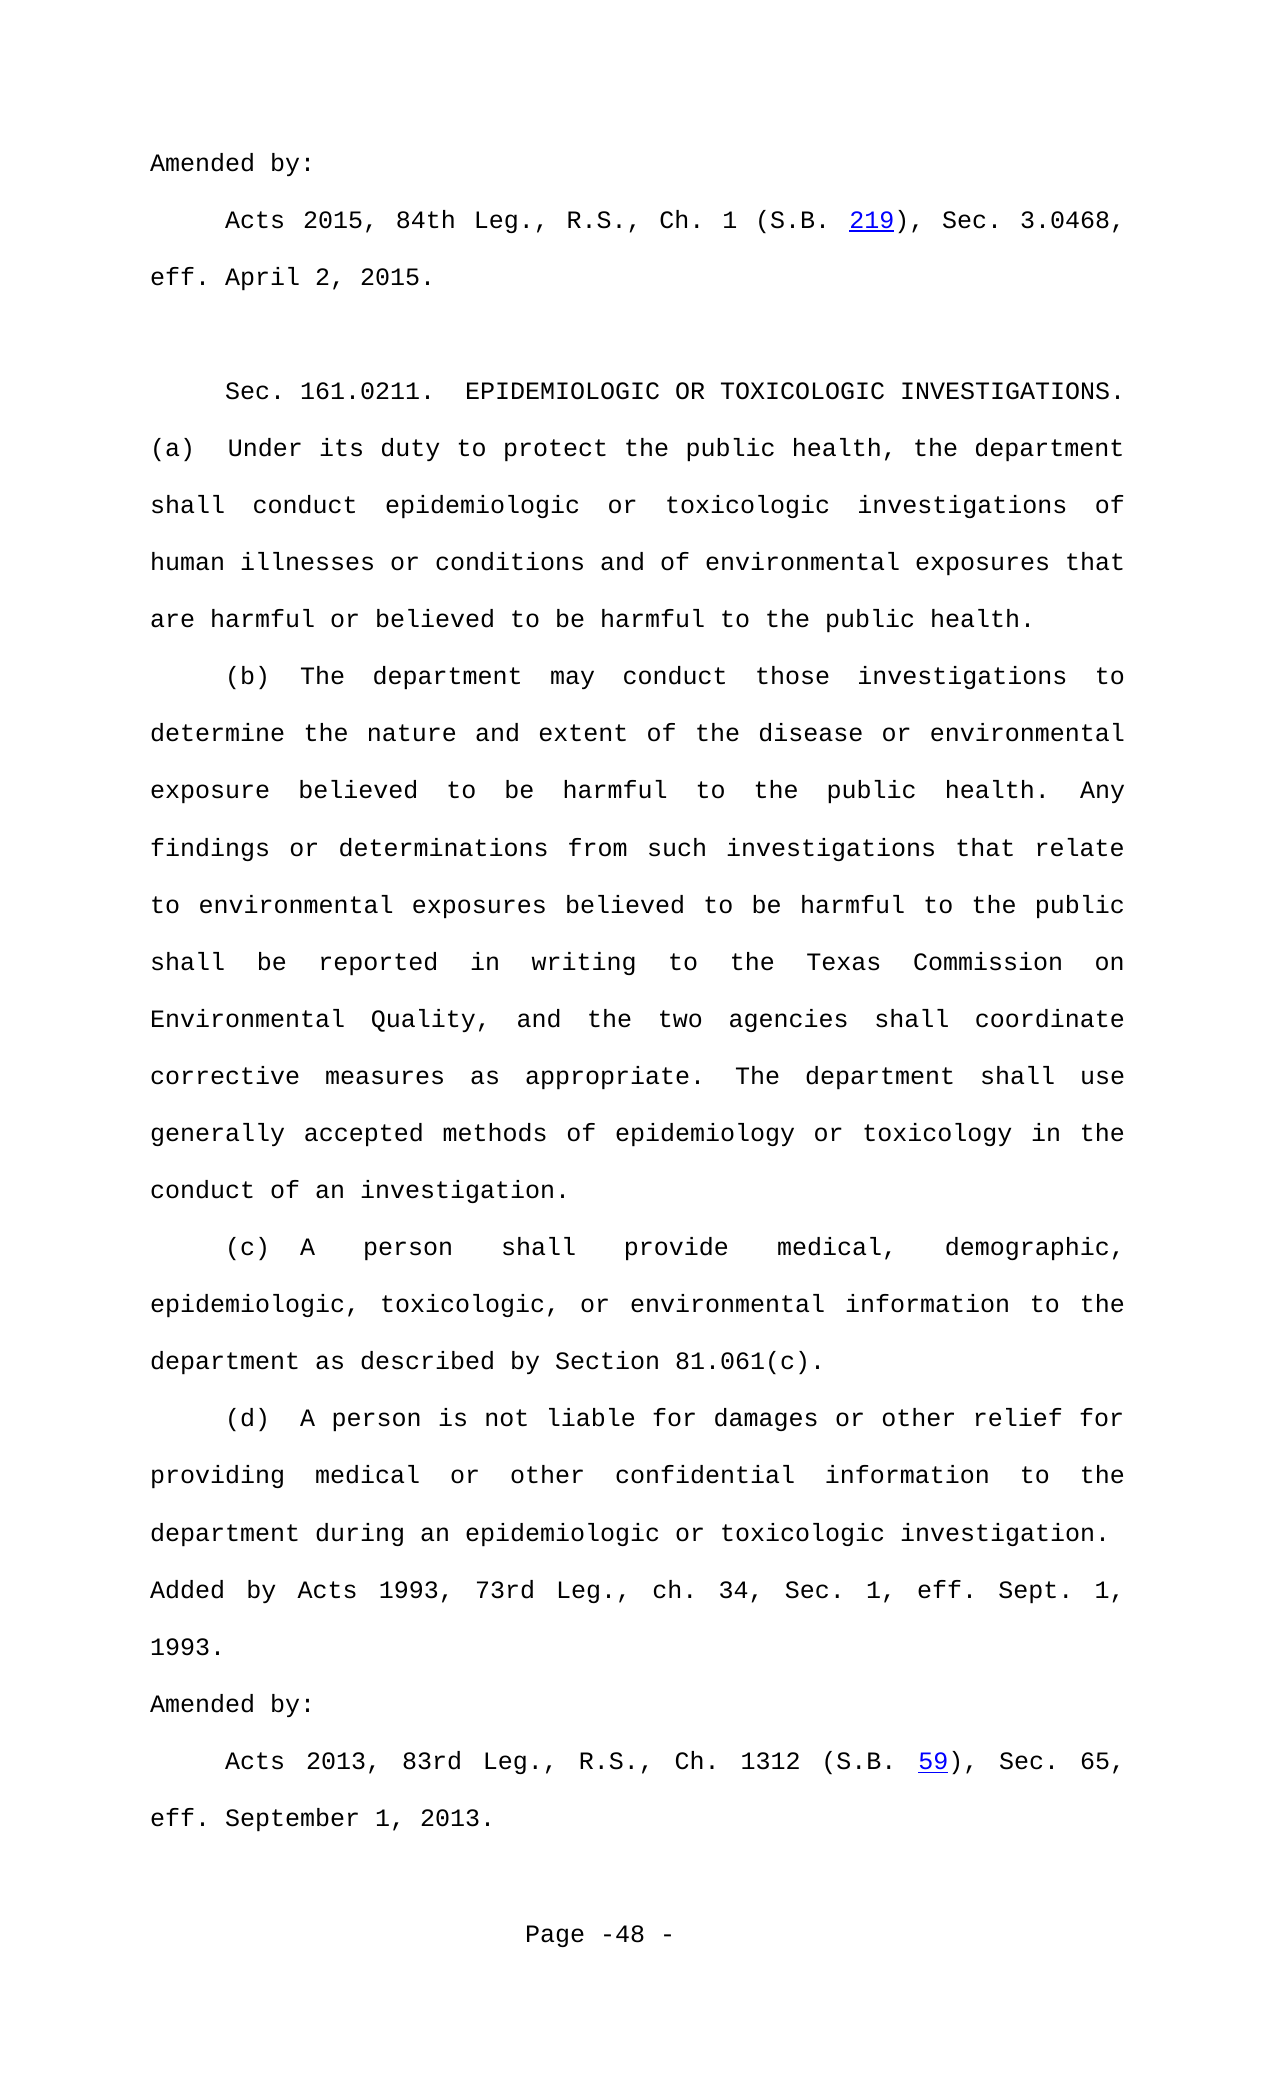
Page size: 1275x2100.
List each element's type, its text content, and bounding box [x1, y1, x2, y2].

text (c) A person shall provide medical, demographic, epidemiologic, toxicologic, or environmental information to the department as described by Section 81.061(c). [150, 1234, 1125, 1377]
text Acts 2015, 84th Leg., R.S., Ch. 1 (S.B. 219), Sec. 3.0468, eff. April 2, 2015. [150, 207, 1125, 293]
text Acts 2013, 83rd Leg., R.S., Ch. 1312 (S.B. 59), Sec. 65, eff. September 1, 2013. [150, 1748, 1125, 1834]
text Sec. 161.0211. EPIDEMIOLOGIC OR TOXICOLOGIC INVESTIGATIONS. (a) Under its duty to protect the public health, the department shall conduct epidemiologic or toxicologic investigations of human illnesses or conditions and of environmental exposures that are harmful or believed to be harmful to the public health. [150, 378, 1125, 635]
text Amended by: [150, 150, 1125, 178]
text Added by Acts 1993, 73rd Leg., ch. 34, Sec. 1, eff. Sept. 1, 1993. [150, 1577, 1125, 1663]
text Amended by: [150, 1691, 1125, 1720]
text (b) The department may conduct those investigations to determine the nature and extent of the disease or environmental exposure believed to be harmful to the public health. Any findings or determinations from such investigations that relate to environmental exposures believed to be harmful to the public shall be reported in writing to the Texas Commission on Environmental Quality, and the two agencies shall coordinate corrective measures as appropriate. The department shall use generally accepted methods of epidemiology or toxicology in the conduct of an investigation. [150, 664, 1125, 1206]
